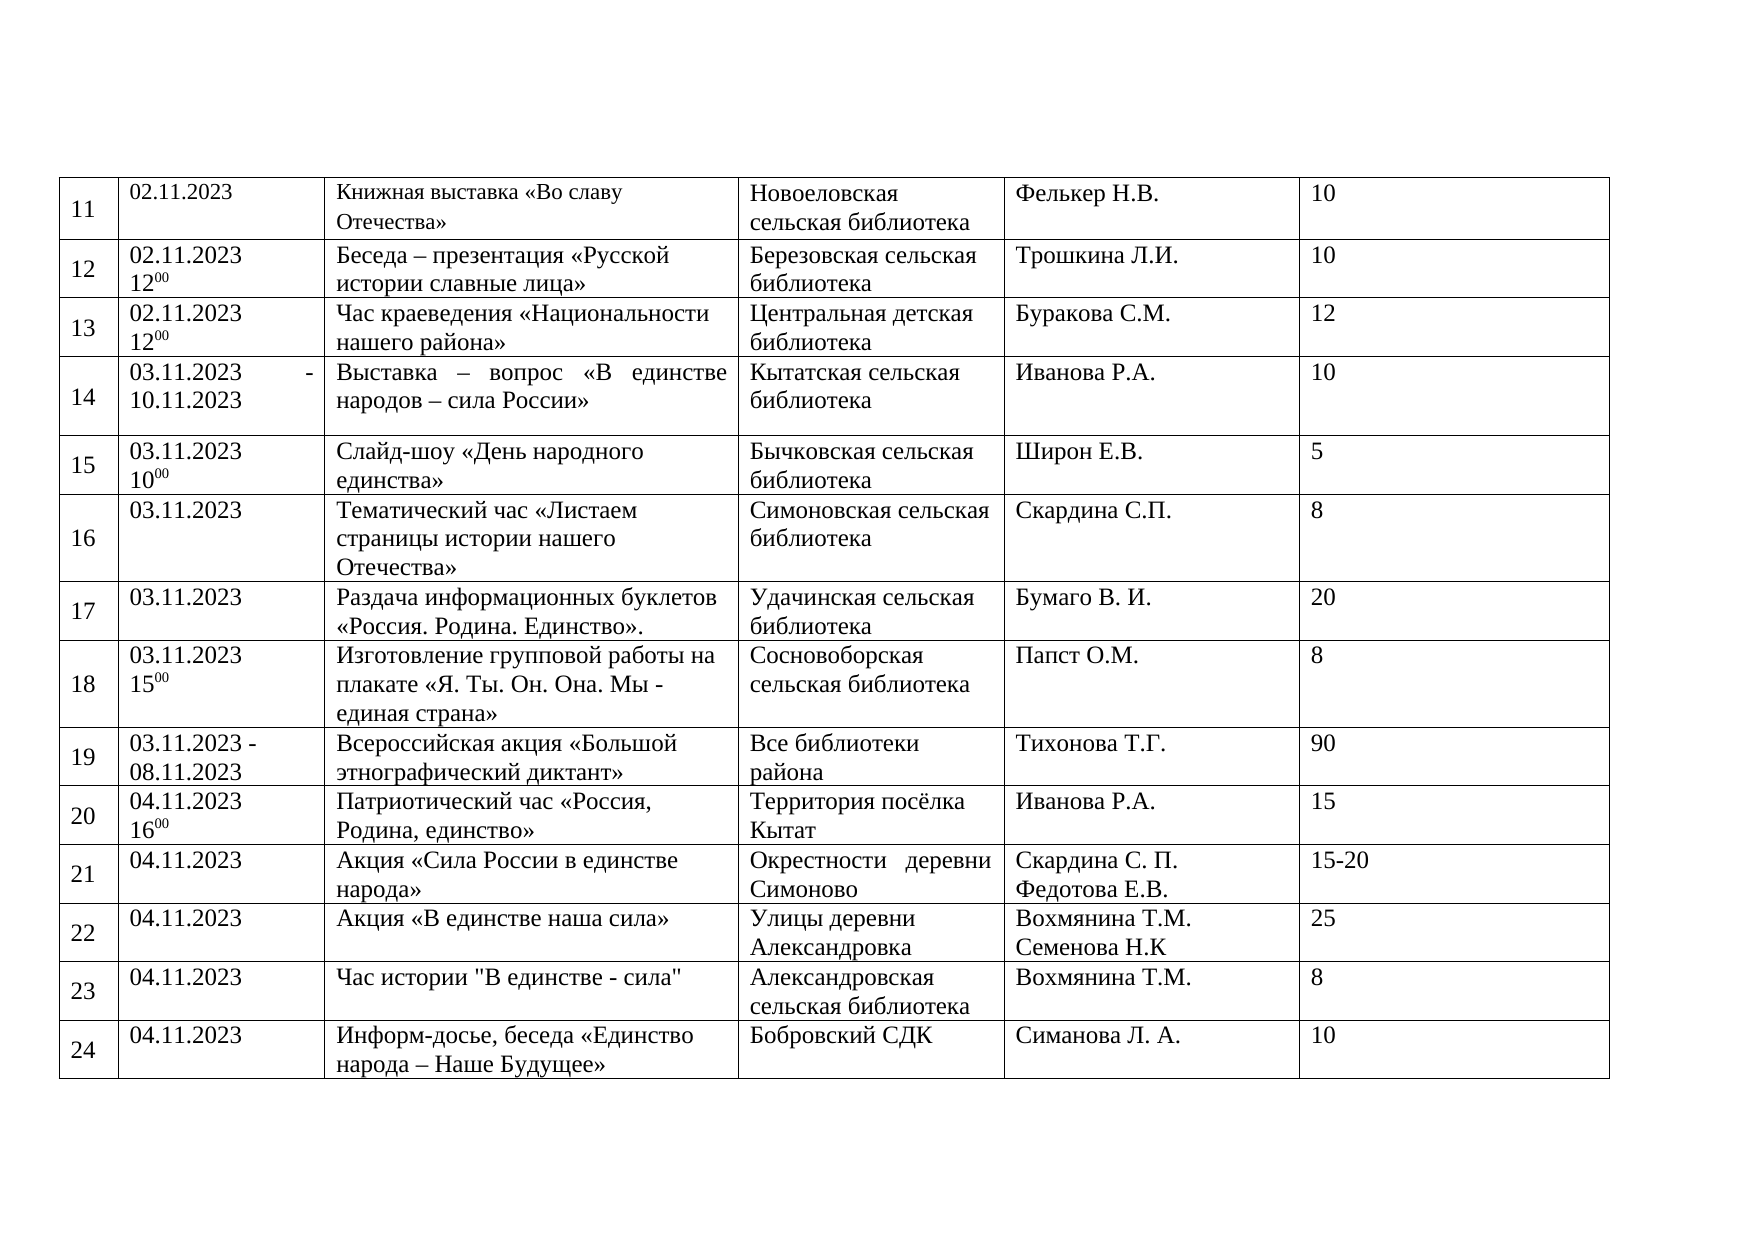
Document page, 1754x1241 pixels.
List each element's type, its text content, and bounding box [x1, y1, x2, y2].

table_cell Удачинская сельская библиотека [739, 582, 1004, 639]
table_cell Изготовление групповой работы на плакате «Я. Ты. Он. Она. Мы -единая страна» [325, 641, 738, 727]
table_cell Выставка – вопрос «В единстве народов – сила России» [325, 357, 738, 435]
table_cell 11 [60, 178, 118, 239]
table_cell Тематический час «Листаем страницы истории нашего Отечества» [325, 495, 738, 581]
table_cell Фелькер Н.В. [1005, 178, 1299, 239]
table_cell Все библиотеки района [739, 728, 1004, 785]
table_cell 10 [1300, 1021, 1609, 1078]
table_cell 5 [1300, 436, 1609, 494]
table_cell Скардина С.П. [1005, 495, 1299, 581]
table_cell 15 [1300, 786, 1609, 844]
table_cell Акция «Сила России в единстве народа» [325, 845, 738, 902]
table_cell 23 [60, 962, 118, 1019]
table_cell 04.11.2023 1600 [119, 786, 324, 844]
table_cell Александровская сельская библиотека [739, 962, 1004, 1019]
table_cell Бумаго В. И. [1005, 582, 1299, 639]
table_cell 8 [1300, 641, 1609, 727]
table_cell Информ-досье, беседа «Единство народа – Наше Будущее» [325, 1021, 738, 1078]
table_cell Сосновоборская сельская библиотека [739, 641, 1004, 727]
table_cell Иванова Р.А. [1005, 786, 1299, 844]
table_cell 04.11.2023 [119, 904, 324, 961]
table_cell 8 [1300, 962, 1609, 1019]
table_cell Трошкина Л.И. [1005, 240, 1299, 297]
table_cell 03.11.2023 - 10.11.2023 [119, 357, 324, 435]
table_cell 03.11.2023 1000 [119, 436, 324, 494]
table_cell 04.11.2023 [119, 962, 324, 1019]
table_cell Час истории "В единстве - сила" [325, 962, 738, 1019]
table_cell Иванова Р.А. [1005, 357, 1299, 435]
table_cell Бычковская сельская библиотека [739, 436, 1004, 494]
table_cell 22 [60, 904, 118, 961]
table_cell 14 [60, 357, 118, 435]
table_cell Раздача информационных буклетов «Россия. Родина. Единство». [325, 582, 738, 639]
table_cell 12 [1300, 298, 1609, 356]
table_cell 03.11.2023 [119, 582, 324, 639]
table_cell 24 [60, 1021, 118, 1078]
table_cell Беседа – презентация «Русской истории славные лица» [325, 240, 738, 297]
table_cell 20 [60, 786, 118, 844]
table_cell Тихонова Т.Г. [1005, 728, 1299, 785]
table_cell Скардина С. П. Федотова Е.В. [1005, 845, 1299, 902]
table_cell 04.11.2023 [119, 1021, 324, 1078]
table_cell Симанова Л. А. [1005, 1021, 1299, 1078]
table_cell 20 [1300, 582, 1609, 639]
table_cell 25 [1300, 904, 1609, 961]
table_cell 03.11.2023 1500 [119, 641, 324, 727]
table_cell Слайд-шоу «День народного единства» [325, 436, 738, 494]
table_cell Кытатская сельская библиотека [739, 357, 1004, 435]
table_cell 13 [60, 298, 118, 356]
table_cell 90 [1300, 728, 1609, 785]
table_cell 10 [1300, 178, 1609, 239]
table_cell Бобровский СДК [739, 1021, 1004, 1078]
table_cell 04.11.2023 [119, 845, 324, 902]
table_cell Папст О.М. [1005, 641, 1299, 727]
table_cell Час краеведения «Национальности нашего района» [325, 298, 738, 356]
table_cell Окрестности деревни Симоново [739, 845, 1004, 902]
table_cell 03.11.2023 [119, 495, 324, 581]
table_cell 8 [1300, 495, 1609, 581]
table_cell Территория посёлка Кытат [739, 786, 1004, 844]
table_cell 15-20 [1300, 845, 1609, 902]
table_cell 10 [1300, 240, 1609, 297]
table_cell 17 [60, 582, 118, 639]
table_cell Акция «В единстве наша сила» [325, 904, 738, 961]
table_cell 16 [60, 495, 118, 581]
table_cell Всероссийская акция «Большой этнографический диктант» [325, 728, 738, 785]
table_cell 02.11.2023 1200 [119, 298, 324, 356]
table_cell Книжная выставка «Во славу Отечества» [325, 178, 738, 239]
table_cell Вохмянина Т.М. [1005, 962, 1299, 1019]
table_cell 02.11.2023 [119, 178, 324, 239]
table_cell 03.11.2023 -08.11.2023 [119, 728, 324, 785]
table_cell 02.11.2023 1200 [119, 240, 324, 297]
table_cell 12 [60, 240, 118, 297]
table_cell 21 [60, 845, 118, 902]
table_cell Улицы деревни Александровка [739, 904, 1004, 961]
table_cell 19 [60, 728, 118, 785]
table_cell Буракова С.М. [1005, 298, 1299, 356]
table_cell 10 [1300, 357, 1609, 435]
table_cell Патриотический час «Россия, Родина, единство» [325, 786, 738, 844]
table_cell Березовская сельская библиотека [739, 240, 1004, 297]
table_cell Широн Е.В. [1005, 436, 1299, 494]
table_cell 15 [60, 436, 118, 494]
table_cell Вохмянина Т.М. Семенова Н.К [1005, 904, 1299, 961]
table_cell Новоеловская сельская библиотека [739, 178, 1004, 239]
table_cell 18 [60, 641, 118, 727]
table_cell Центральная детская библиотека [739, 298, 1004, 356]
table_cell Симоновская сельская библиотека [739, 495, 1004, 581]
